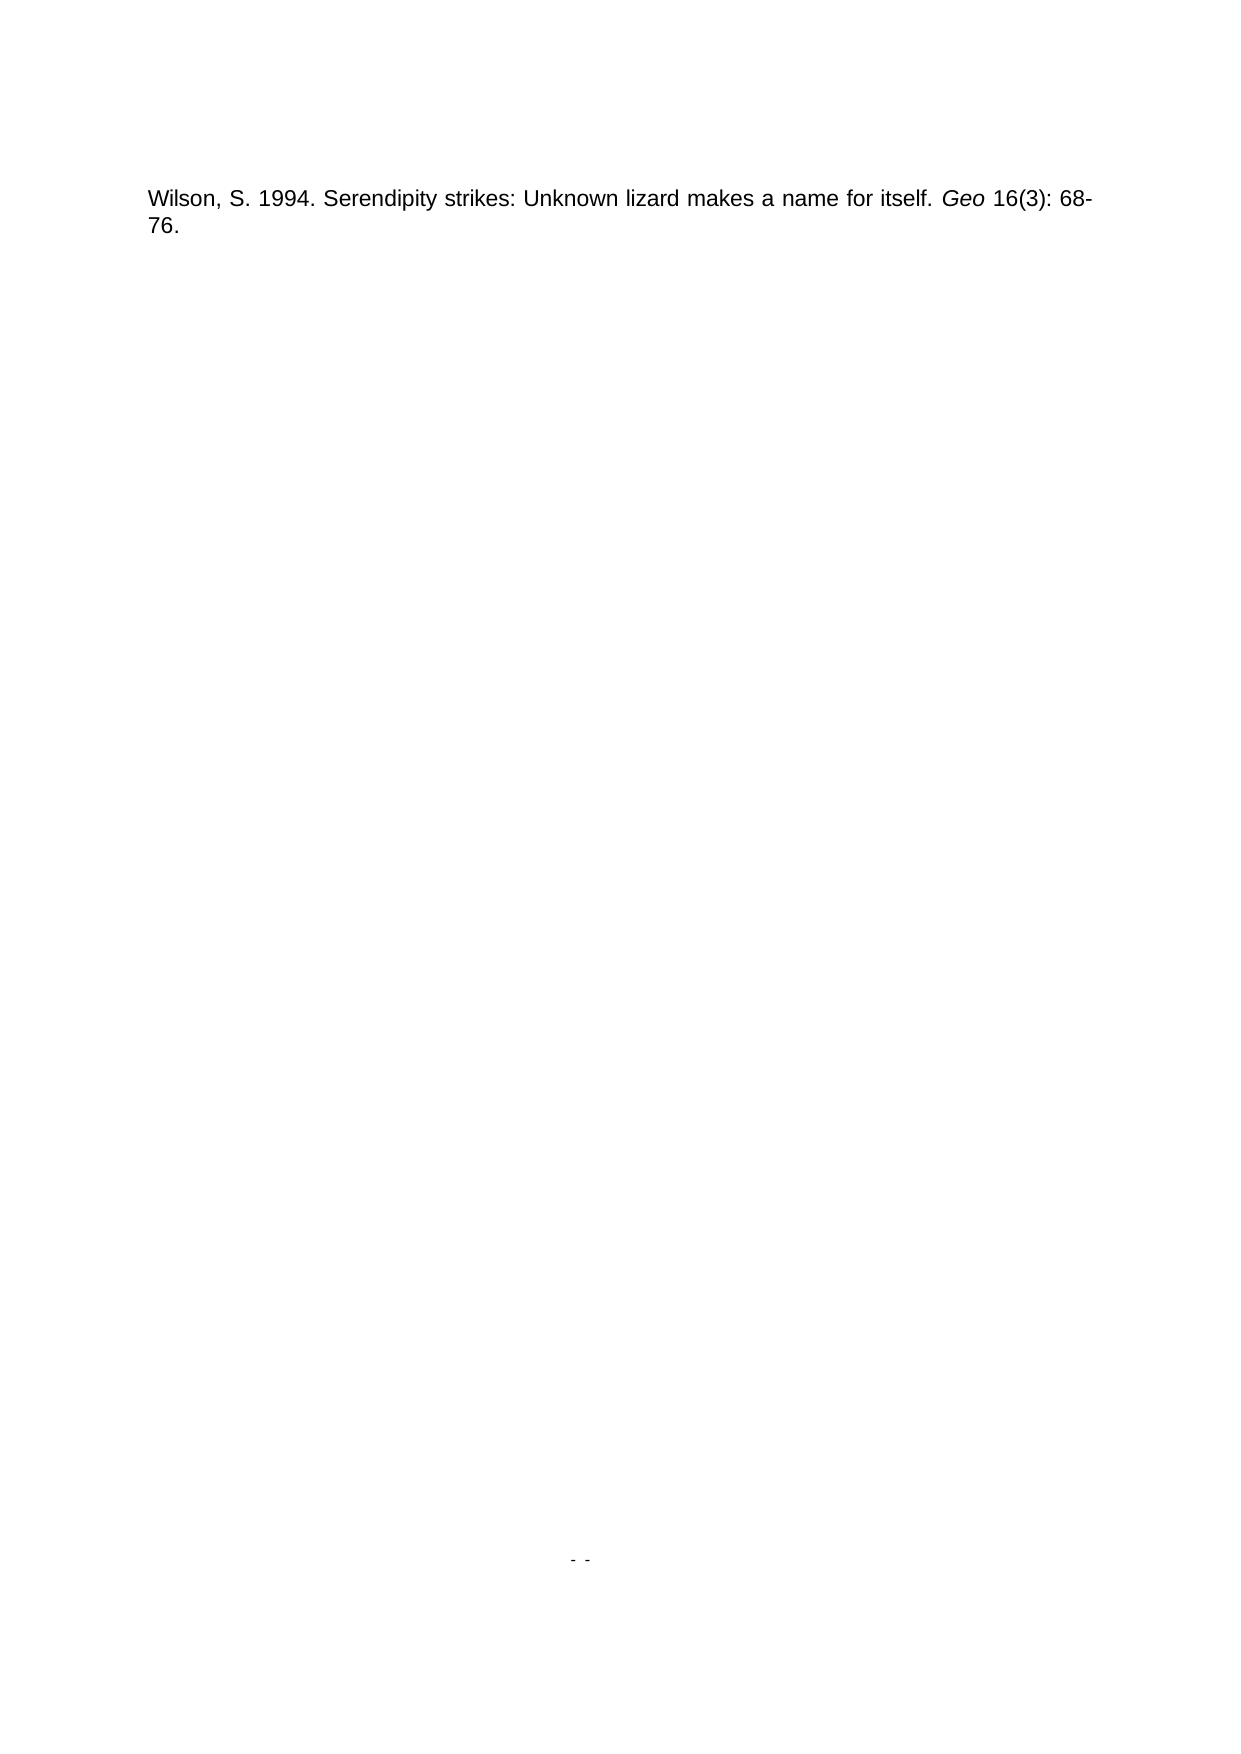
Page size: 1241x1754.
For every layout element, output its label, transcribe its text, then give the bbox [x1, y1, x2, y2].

text Wilson, S. 1994. Serendipity strikes: Unknown lizard makes a name for itself. Geo 16(3): 68-76. [148, 184, 1092, 238]
